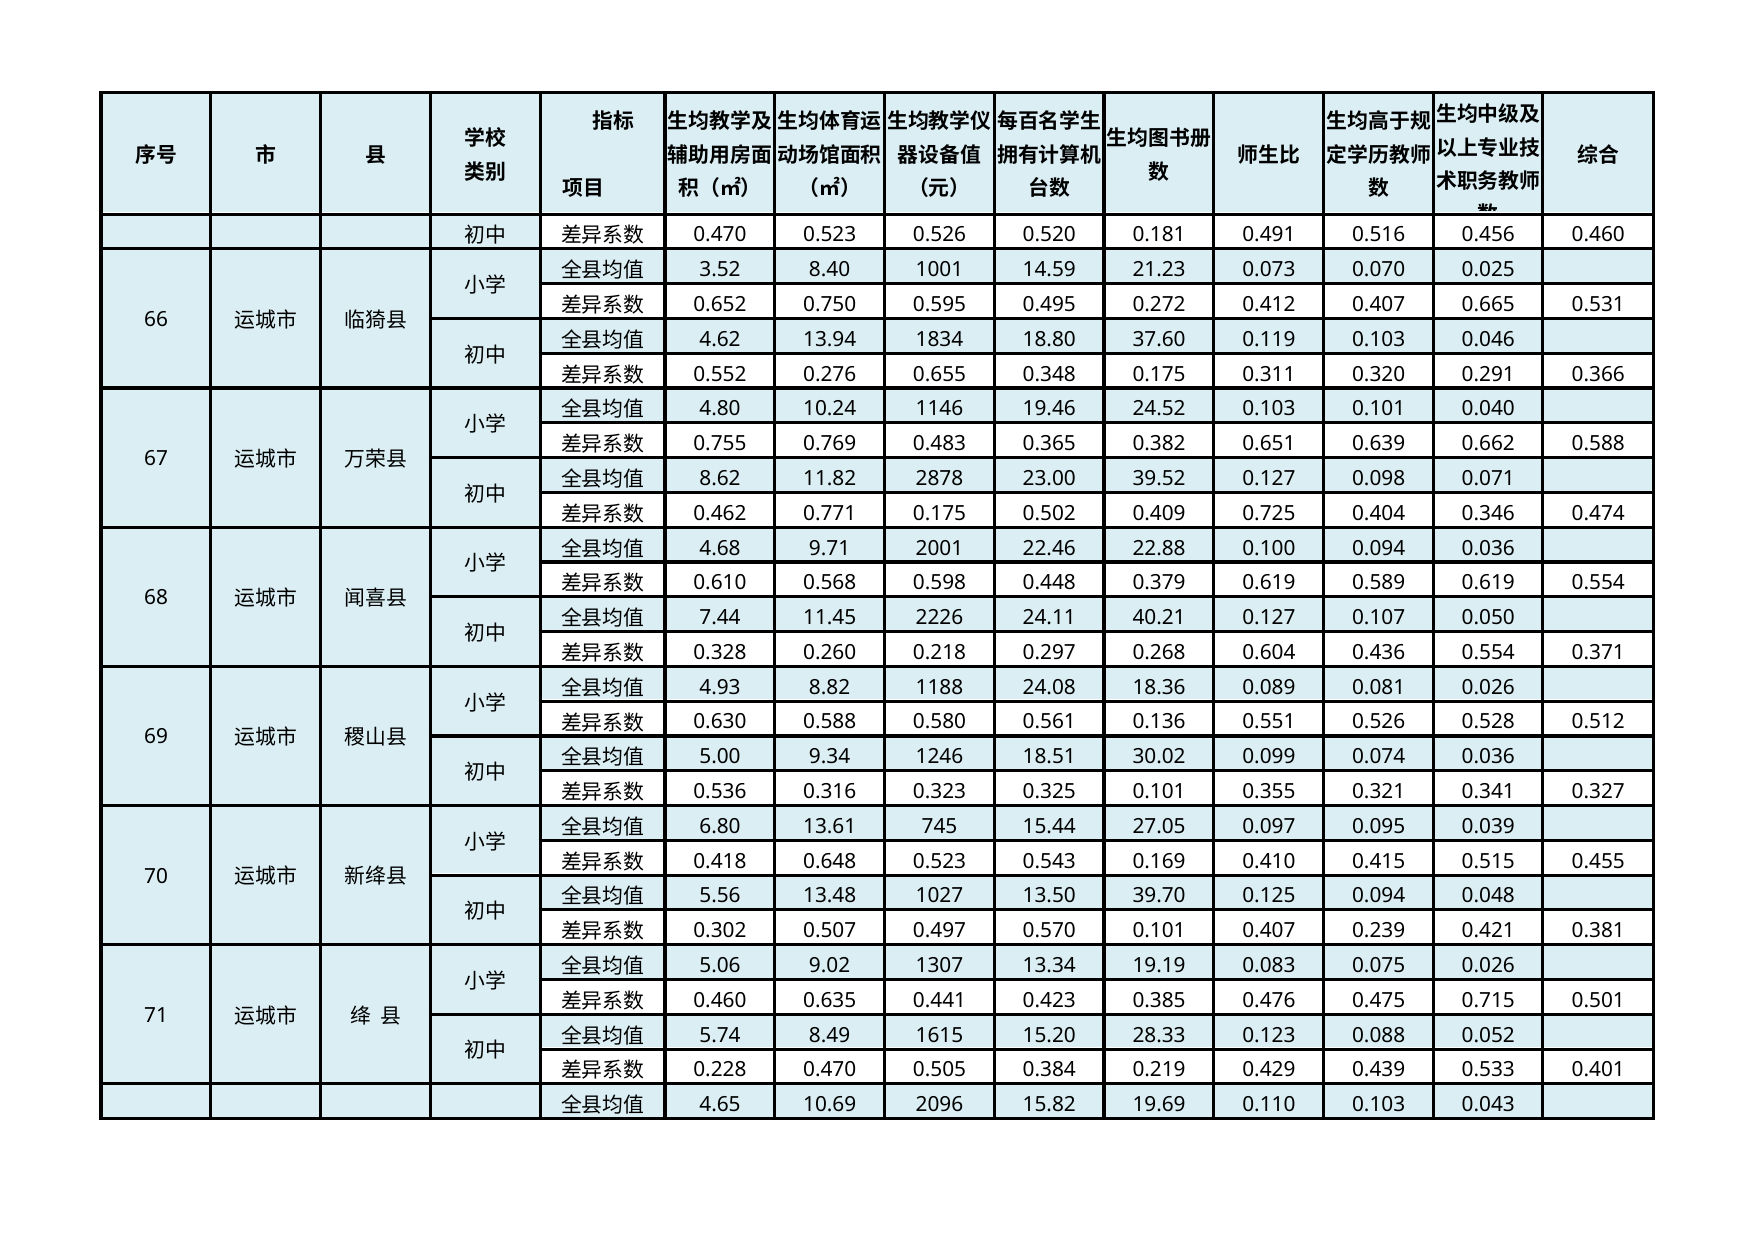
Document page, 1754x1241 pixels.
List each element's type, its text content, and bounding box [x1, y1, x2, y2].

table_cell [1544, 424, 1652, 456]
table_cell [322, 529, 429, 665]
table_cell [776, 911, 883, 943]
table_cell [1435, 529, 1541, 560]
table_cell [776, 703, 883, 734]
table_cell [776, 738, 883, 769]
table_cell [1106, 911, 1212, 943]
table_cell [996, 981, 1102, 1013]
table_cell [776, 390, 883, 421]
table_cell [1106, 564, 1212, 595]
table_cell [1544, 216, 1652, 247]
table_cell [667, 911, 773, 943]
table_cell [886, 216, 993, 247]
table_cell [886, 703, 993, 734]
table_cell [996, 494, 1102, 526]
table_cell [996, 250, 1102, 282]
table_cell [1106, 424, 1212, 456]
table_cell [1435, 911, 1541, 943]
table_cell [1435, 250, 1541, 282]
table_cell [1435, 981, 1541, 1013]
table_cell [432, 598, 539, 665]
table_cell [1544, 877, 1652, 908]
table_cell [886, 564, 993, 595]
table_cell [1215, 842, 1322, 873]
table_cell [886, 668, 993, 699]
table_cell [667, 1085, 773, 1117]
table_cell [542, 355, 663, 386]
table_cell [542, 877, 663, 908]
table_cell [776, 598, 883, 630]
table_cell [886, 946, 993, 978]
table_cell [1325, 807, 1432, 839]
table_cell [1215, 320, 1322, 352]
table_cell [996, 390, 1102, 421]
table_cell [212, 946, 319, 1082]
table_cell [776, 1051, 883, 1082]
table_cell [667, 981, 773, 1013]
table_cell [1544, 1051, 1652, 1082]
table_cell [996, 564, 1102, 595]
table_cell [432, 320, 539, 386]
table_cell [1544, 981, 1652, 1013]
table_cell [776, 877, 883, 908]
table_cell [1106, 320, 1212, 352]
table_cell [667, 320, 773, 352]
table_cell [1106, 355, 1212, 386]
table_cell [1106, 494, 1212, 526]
table_header 生均图书册数 [1106, 94, 1212, 212]
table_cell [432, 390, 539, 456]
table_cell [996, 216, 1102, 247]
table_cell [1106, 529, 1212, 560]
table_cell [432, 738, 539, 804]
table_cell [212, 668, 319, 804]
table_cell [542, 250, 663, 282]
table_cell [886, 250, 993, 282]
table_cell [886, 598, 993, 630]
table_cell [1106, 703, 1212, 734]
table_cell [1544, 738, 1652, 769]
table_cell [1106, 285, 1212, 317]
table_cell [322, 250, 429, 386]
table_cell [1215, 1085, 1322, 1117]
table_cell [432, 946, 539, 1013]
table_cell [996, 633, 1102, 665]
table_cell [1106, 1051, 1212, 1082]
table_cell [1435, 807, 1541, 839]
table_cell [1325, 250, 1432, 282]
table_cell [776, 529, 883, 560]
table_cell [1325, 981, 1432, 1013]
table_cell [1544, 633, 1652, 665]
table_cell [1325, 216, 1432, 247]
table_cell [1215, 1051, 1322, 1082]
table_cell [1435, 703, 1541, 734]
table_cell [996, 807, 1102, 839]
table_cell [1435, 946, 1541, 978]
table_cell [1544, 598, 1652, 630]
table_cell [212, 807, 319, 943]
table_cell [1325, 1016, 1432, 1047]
table_header 指标 项目 [542, 94, 663, 212]
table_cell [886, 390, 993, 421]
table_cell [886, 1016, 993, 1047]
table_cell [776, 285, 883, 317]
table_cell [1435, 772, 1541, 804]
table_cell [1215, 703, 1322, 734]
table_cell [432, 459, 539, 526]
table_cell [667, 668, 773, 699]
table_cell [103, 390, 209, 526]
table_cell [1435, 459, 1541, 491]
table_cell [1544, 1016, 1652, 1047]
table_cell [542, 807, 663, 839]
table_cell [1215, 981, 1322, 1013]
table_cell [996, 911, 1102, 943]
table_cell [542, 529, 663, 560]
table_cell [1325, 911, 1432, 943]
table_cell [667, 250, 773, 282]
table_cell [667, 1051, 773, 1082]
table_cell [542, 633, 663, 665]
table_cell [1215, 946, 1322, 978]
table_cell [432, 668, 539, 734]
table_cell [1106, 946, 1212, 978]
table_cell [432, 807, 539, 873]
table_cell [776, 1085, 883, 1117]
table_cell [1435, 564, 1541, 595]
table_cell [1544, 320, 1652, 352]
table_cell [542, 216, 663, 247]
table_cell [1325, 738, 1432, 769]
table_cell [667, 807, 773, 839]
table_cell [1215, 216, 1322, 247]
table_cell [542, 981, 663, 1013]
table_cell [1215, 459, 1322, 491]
table_header 生均高于规定学历教师数 [1325, 94, 1432, 212]
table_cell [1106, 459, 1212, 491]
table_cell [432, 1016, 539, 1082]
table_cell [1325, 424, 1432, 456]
table_header 生均教学仪器设备值（元） [886, 94, 993, 212]
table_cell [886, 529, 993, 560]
table_header 师生比 [1215, 94, 1322, 212]
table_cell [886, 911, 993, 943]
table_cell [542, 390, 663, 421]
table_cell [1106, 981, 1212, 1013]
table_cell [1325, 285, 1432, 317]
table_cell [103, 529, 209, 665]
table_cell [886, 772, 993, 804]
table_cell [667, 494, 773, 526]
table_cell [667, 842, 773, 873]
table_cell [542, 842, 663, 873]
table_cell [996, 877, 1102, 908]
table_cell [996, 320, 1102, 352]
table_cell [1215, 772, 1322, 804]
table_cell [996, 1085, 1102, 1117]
table_header 学校 类别 [432, 94, 539, 212]
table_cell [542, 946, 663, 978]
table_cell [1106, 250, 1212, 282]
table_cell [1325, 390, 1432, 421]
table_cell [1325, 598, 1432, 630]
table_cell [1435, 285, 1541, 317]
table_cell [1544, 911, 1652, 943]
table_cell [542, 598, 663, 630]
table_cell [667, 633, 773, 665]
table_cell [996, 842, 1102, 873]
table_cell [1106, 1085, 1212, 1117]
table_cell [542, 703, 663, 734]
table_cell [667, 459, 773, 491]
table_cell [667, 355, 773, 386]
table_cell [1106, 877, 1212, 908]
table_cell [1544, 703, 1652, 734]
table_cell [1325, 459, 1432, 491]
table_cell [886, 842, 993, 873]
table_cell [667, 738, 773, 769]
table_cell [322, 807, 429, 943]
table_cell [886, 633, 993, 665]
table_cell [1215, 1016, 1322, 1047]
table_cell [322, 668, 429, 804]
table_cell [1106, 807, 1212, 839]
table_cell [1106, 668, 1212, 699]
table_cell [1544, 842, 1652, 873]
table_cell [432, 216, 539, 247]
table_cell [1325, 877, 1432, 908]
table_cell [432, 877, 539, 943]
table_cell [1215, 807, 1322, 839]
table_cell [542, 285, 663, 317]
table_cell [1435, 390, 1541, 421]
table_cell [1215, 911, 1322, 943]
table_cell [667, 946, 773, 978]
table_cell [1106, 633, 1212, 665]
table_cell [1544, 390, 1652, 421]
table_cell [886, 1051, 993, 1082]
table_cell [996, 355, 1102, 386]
table_header 市 [212, 94, 319, 212]
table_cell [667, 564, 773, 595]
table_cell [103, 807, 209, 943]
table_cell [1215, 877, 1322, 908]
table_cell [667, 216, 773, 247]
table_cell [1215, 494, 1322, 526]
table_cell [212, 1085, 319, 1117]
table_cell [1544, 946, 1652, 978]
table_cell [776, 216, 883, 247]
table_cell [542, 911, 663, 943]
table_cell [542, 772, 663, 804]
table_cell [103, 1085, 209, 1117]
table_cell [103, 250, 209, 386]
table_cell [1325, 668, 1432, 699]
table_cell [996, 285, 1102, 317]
table_header 生均教学及辅助用房面积（㎡） [667, 94, 773, 212]
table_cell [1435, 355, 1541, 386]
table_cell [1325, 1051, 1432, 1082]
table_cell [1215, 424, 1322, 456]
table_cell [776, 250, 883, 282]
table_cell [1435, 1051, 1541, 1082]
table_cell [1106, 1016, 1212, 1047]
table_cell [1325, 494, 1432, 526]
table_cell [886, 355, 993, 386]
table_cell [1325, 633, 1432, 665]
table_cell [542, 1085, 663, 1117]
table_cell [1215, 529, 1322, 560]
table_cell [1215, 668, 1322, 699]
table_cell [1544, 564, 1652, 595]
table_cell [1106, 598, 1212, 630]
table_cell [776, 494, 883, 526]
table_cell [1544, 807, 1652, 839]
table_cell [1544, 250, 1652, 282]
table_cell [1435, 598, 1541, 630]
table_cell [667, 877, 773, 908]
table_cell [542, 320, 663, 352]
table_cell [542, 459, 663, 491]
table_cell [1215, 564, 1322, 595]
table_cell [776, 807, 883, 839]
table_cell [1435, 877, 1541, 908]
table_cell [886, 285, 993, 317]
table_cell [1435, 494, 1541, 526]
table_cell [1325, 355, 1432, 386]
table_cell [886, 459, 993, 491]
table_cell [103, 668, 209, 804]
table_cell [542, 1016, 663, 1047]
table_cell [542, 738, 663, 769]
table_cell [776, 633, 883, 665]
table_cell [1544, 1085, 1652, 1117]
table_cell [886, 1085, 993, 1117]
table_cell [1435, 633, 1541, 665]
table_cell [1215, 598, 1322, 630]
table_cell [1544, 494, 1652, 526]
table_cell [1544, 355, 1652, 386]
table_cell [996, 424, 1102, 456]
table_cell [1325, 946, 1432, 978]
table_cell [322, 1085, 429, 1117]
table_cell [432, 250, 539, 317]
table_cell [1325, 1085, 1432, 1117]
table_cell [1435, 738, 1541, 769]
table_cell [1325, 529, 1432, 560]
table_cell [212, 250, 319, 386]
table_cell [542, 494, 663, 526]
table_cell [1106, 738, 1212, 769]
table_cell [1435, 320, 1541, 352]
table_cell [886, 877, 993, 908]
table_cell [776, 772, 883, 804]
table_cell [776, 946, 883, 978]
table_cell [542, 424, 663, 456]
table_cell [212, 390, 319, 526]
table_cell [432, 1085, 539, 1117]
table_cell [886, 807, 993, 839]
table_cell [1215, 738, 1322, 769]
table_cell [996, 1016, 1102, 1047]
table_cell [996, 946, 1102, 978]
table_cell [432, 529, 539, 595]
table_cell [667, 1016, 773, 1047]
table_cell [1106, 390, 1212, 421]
table_header 每百名学生拥有计算机台数 [996, 94, 1102, 212]
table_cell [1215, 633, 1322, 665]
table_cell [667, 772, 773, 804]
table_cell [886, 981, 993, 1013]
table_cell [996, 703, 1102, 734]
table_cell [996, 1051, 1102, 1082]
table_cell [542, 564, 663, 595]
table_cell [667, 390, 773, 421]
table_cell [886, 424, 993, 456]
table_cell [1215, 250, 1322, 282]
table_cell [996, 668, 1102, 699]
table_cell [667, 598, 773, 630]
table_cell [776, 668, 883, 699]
table_header 生均体育运动场馆面积（㎡） [776, 94, 883, 212]
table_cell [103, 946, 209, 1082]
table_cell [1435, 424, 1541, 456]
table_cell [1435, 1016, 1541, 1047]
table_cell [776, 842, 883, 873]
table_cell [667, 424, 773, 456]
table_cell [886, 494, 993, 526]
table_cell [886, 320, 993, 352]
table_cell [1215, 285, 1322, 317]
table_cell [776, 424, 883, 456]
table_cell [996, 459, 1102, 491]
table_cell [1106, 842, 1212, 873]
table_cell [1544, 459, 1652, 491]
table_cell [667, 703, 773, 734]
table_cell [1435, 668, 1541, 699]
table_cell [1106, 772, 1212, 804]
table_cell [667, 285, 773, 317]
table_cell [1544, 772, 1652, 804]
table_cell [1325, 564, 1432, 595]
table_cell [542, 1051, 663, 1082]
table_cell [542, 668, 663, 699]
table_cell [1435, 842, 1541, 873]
table_header 生均中级及以上专业技术职务教师数 [1435, 94, 1541, 212]
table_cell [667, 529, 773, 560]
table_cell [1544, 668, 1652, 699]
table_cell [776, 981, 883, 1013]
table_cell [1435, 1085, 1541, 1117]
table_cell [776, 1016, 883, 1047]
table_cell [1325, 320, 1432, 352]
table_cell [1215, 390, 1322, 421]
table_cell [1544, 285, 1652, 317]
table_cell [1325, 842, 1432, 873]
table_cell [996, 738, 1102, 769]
table_header 序号 [103, 94, 209, 212]
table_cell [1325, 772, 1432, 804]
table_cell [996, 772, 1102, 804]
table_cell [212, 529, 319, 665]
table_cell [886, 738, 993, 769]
table_header 县 [322, 94, 429, 212]
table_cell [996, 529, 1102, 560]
table_header 综合 [1544, 94, 1652, 212]
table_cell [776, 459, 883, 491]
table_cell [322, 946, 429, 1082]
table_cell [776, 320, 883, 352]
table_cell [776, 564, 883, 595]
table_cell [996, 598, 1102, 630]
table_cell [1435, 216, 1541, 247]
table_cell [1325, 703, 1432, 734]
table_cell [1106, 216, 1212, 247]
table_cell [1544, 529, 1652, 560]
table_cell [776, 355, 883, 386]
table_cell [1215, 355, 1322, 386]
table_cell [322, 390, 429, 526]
